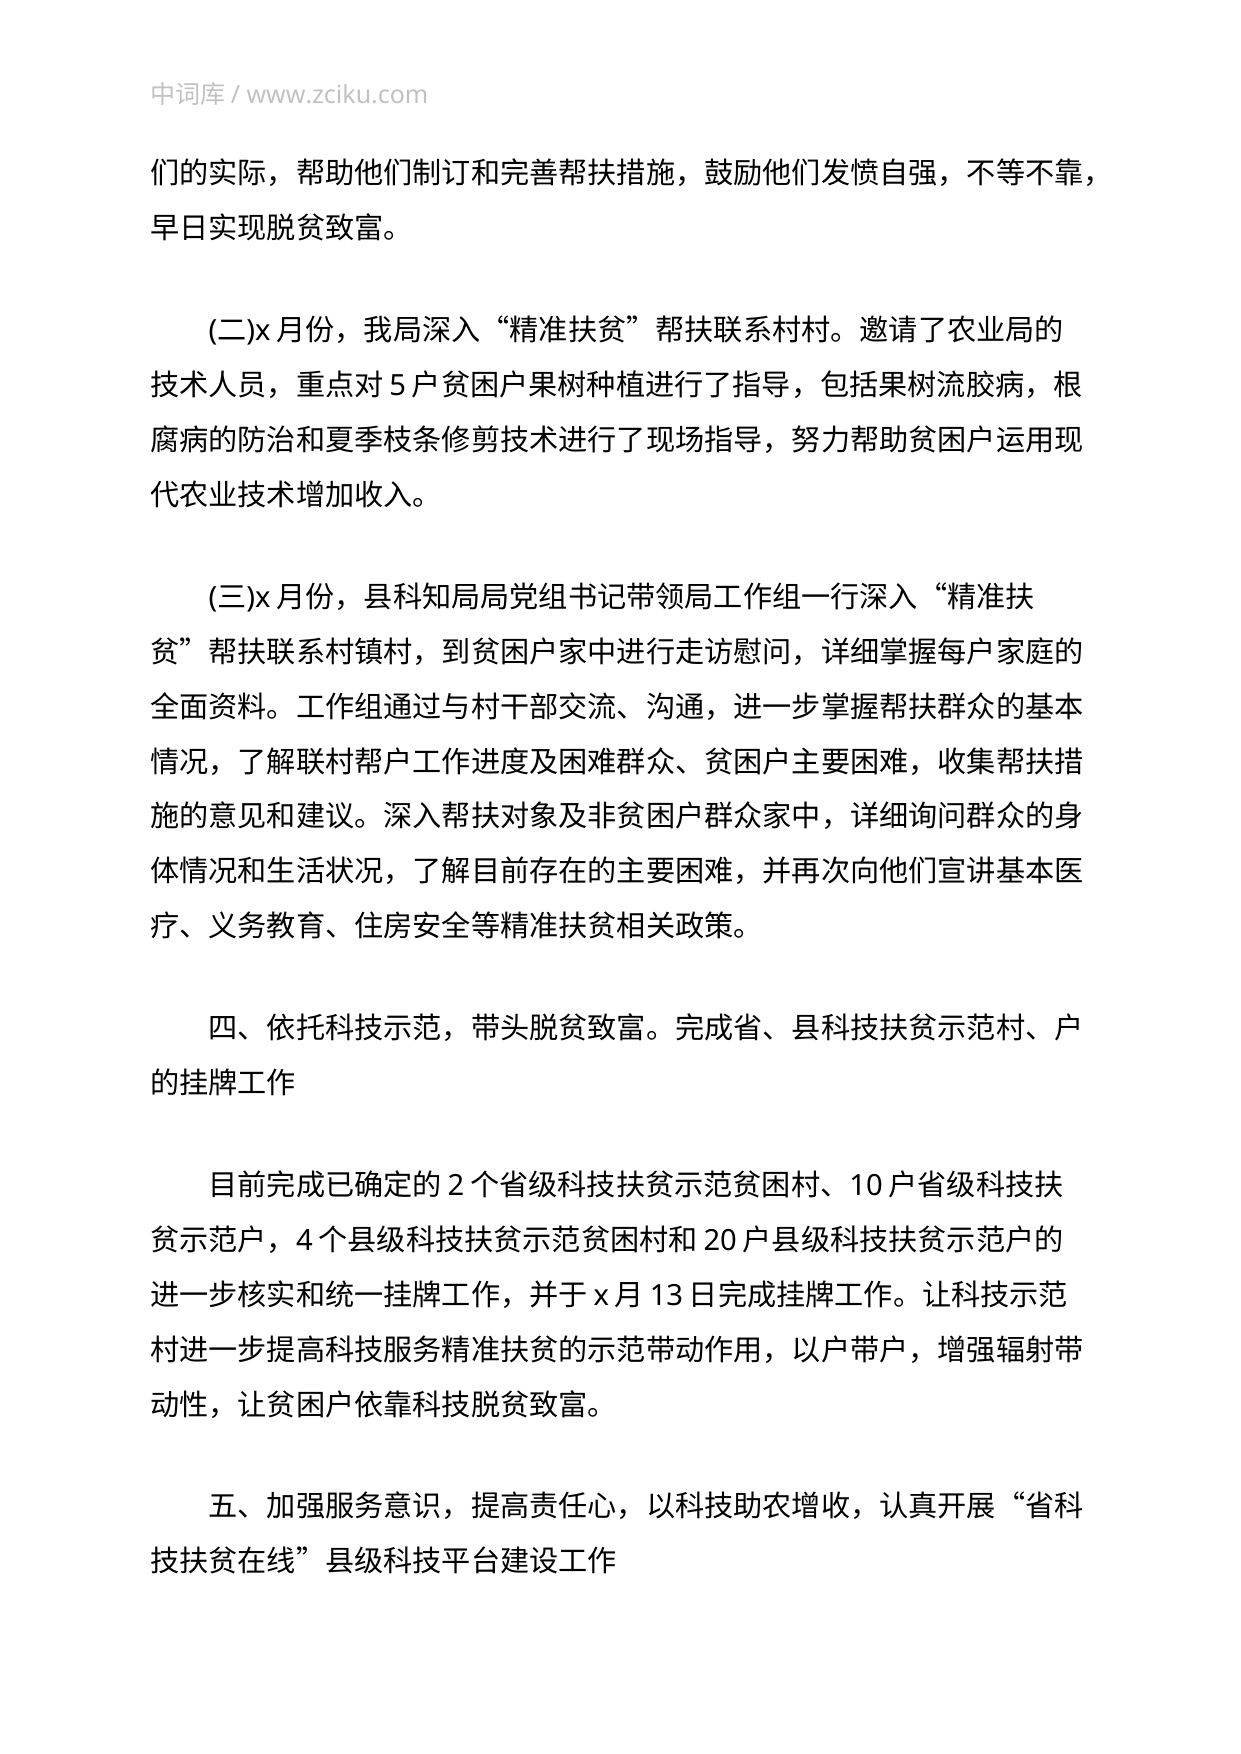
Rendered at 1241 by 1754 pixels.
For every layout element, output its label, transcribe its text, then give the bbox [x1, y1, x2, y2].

text 目前完成已确定的2个省级科技扶贫示范贫困村、10户省级科技扶贫示范户，4个县级科技扶贫示范贫困村和20户县级科技扶贫示范户的进一步核实和统一挂牌工作，并于x月13日完成挂牌工作。让科技示范村进一步提高科技服务精准扶贫的示范带动作用，以户带户，增强辐射带动性，让贫困户依靠科技脱贫致富。 [150, 1161, 1090, 1423]
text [150, 150, 1090, 247]
text 四、依托科技示范，带头脱贫致富。完成省、县科技扶贫示范村、户的挂牌工作 [150, 1004, 1090, 1102]
text 五、加强服务意识，提高责任心，以科技助农增收，认真开展“省科技扶贫在线”县级科技平台建设工作 [150, 1483, 1090, 1580]
text (三)x月份，县科知局局党组书记带领局工作组一行深入“精准扶贫”帮扶联系村镇村，到贫困户家中进行走访慰问，详细掌握每户家庭的全面资料。工作组通过与村干部交流、沟通，进一步掌握帮扶群众的基本情况，了解联村帮户工作进度及困难群众、贫困户主要困难，收集帮扶措施的意见和建议。深入帮扶对象及非贫困户群众家中，详细询问群众的身体情况和生活状况，了解目前存在的主要困难，并再次向他们宣讲基本医疗、义务教育、住房安全等精准扶贫相关政策。 [150, 573, 1090, 945]
text (二)x月份，我局深入“精准扶贫”帮扶联系村村。邀请了农业局的技术人员，重点对5户贫困户果树种植进行了指导，包括果树流胶病，根腐病的防治和夏季枝条修剪技术进行了现场指导，努力帮助贫困户运用现代农业技术增加收入。 [150, 307, 1090, 514]
